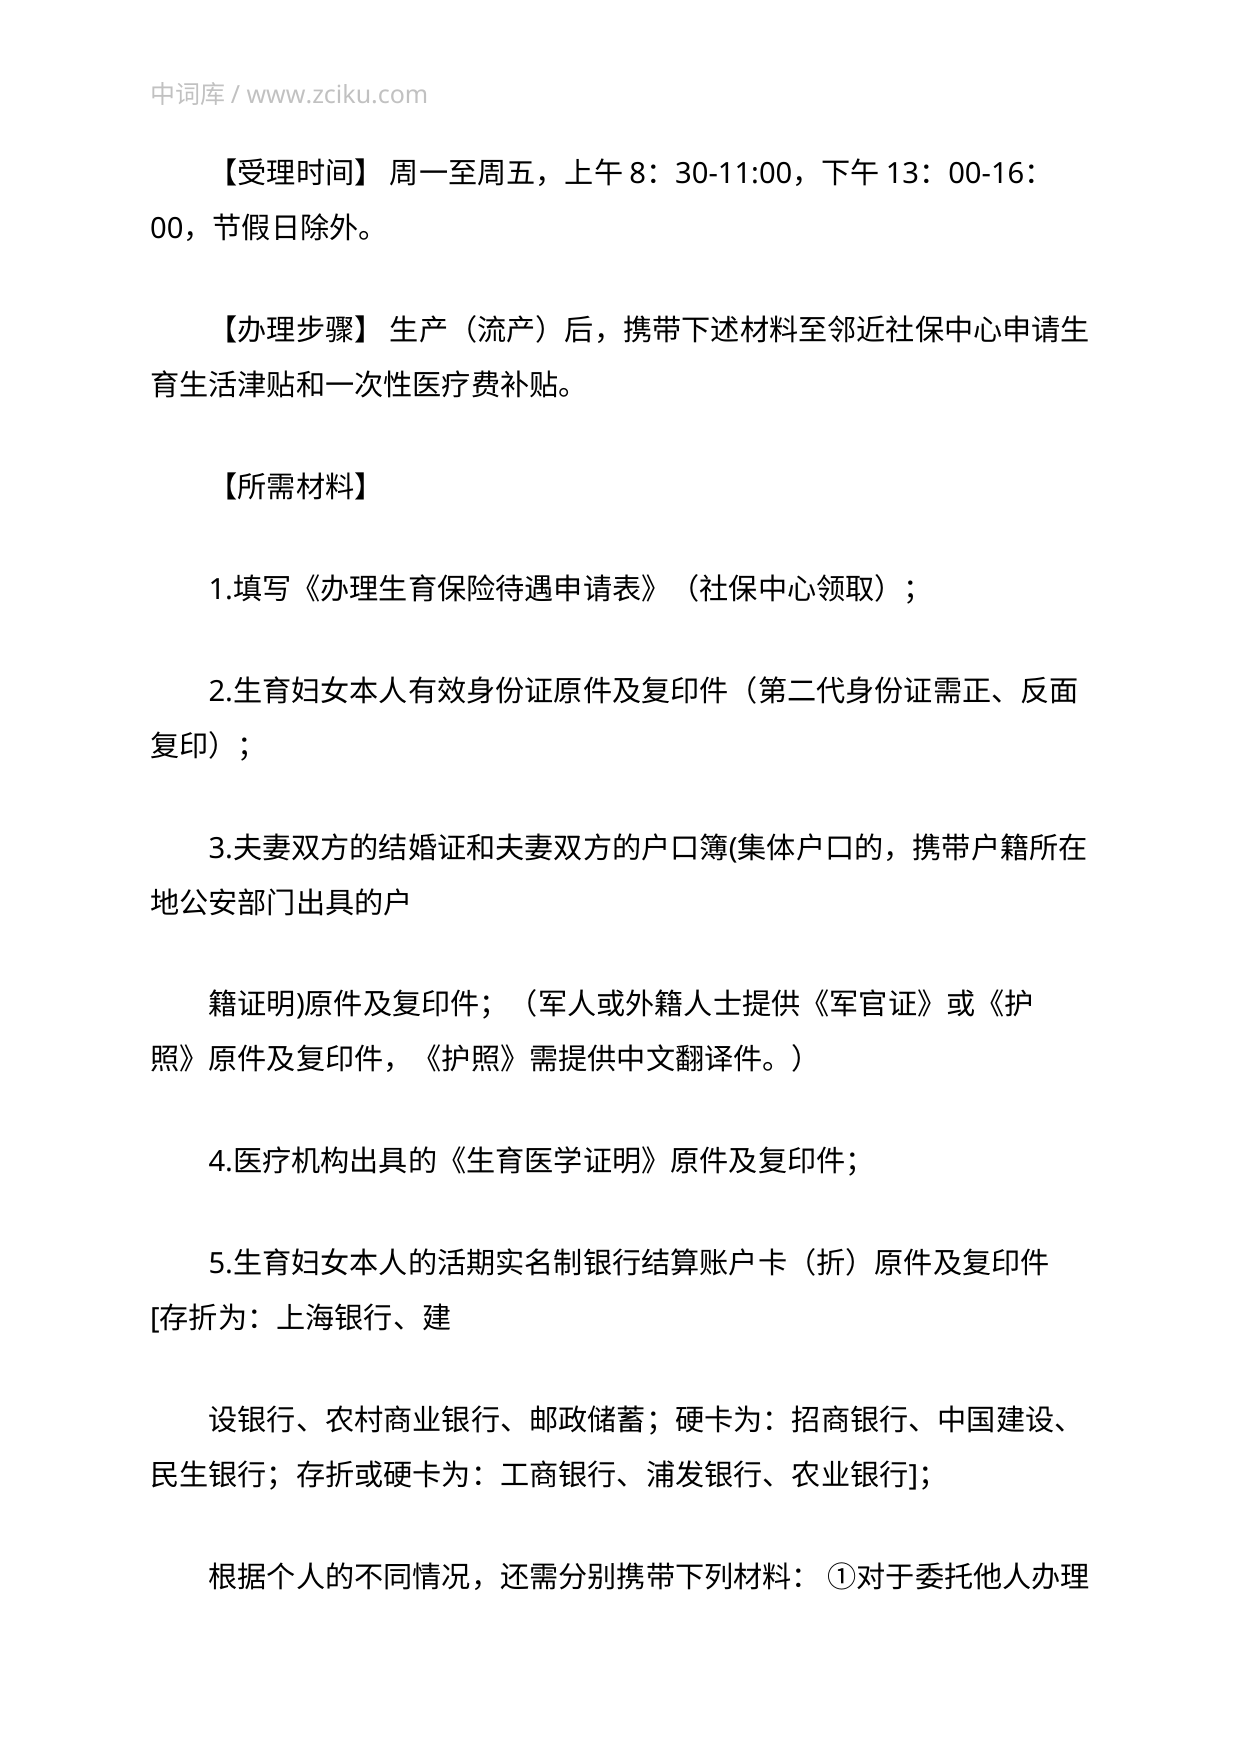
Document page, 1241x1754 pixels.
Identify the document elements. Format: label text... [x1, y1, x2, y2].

text 3.夫妻双方的结婚证和夫妻双方的户口簿(集体户口的，携带户籍所在地公安部门出具的户 [150, 824, 1090, 921]
text 【办理步骤】 生产（流产）后，携带下述材料至邻近社保中心申请生育生活津贴和一次性医疗费补贴。 [150, 307, 1090, 404]
text 5.生育妇女本人的活期实名制银行结算账户卡（折）原件及复印件 [存折为：上海银行、建 [150, 1240, 1090, 1337]
text 【受理时间】 周一至周五，上午8：30-11:00，下午13：00-16：00，节假日除外。 [150, 150, 1090, 247]
text 设银行、农村商业银行、邮政储蓄；硬卡为：招商银行、中国建设、民生银行；存折或硬卡为：工商银行、浦发银行、农业银行]； [150, 1397, 1090, 1494]
text 2.生育妇女本人有效身份证原件及复印件（第二代身份证需正、反面复印）； [150, 667, 1090, 765]
text 4.医疗机构出具的《生育医学证明》原件及复印件； [150, 1138, 1090, 1180]
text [150, 1553, 1090, 1596]
text 1.填写《办理生育保险待遇申请表》（社保中心领取）； [150, 565, 1090, 608]
text 籍证明)原件及复印件；（军人或外籍人士提供《军官证》或《护照》原件及复印件，《护照》需提供中文翻译件。） [150, 981, 1090, 1078]
text 【所需材料】 [150, 464, 1090, 506]
